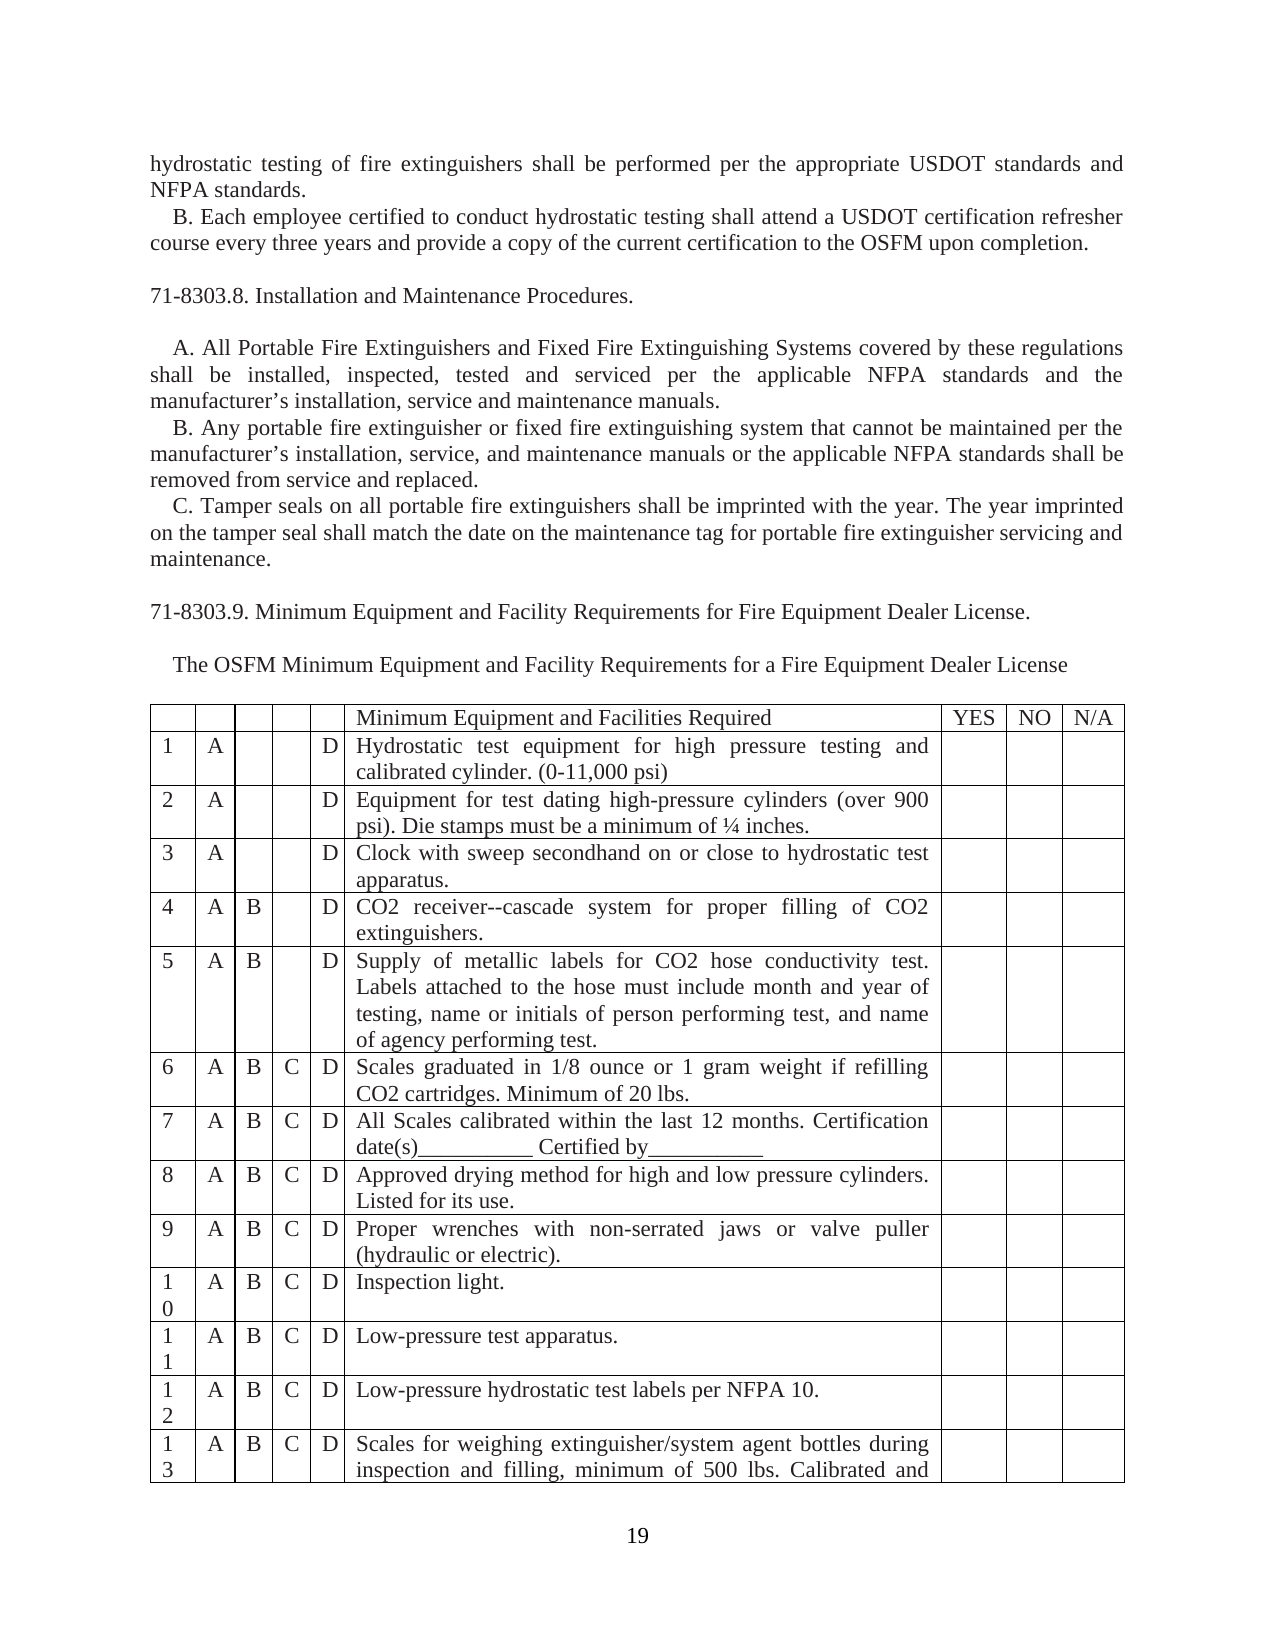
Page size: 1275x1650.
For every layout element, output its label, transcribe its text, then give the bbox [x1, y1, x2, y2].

table_cell A [196, 1107, 234, 1160]
table_cell 6 [151, 1053, 195, 1106]
table_cell D [311, 947, 344, 1052]
table_cell [942, 893, 1006, 946]
table_cell All Scales calibrated within the last 12 months. Certification date(s)__________ Certified by__________ [345, 1107, 941, 1160]
table_cell A [196, 947, 234, 1052]
table_cell [1063, 786, 1124, 838]
table_cell 5 [151, 947, 195, 1052]
table_cell Inspection light. [345, 1268, 941, 1321]
table_cell 11 [151, 1322, 195, 1375]
table_cell C [273, 1322, 310, 1375]
table_cell B [236, 1215, 272, 1267]
table_cell [1063, 1376, 1124, 1428]
table_cell [1007, 1322, 1062, 1375]
table_cell D [311, 732, 344, 784]
table_cell 8 [151, 1161, 195, 1213]
table_cell [1007, 1107, 1062, 1160]
table_cell A [196, 786, 234, 838]
table_header [196, 705, 234, 731]
table_cell D [311, 1268, 344, 1321]
table_cell [273, 786, 310, 838]
table_cell D [311, 786, 344, 838]
table_cell B [236, 1322, 272, 1375]
table_cell D [311, 1107, 344, 1160]
table_cell A [196, 1322, 234, 1375]
table_cell [236, 732, 272, 784]
table_cell [236, 839, 272, 892]
text 71-8303.9. Minimum Equipment and Facility Requirements for Fire Equipment Dealer License. [150, 598, 1125, 624]
table_cell [1063, 732, 1124, 784]
table_cell [1063, 893, 1124, 946]
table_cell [345, 1430, 941, 1482]
table_cell A [196, 1430, 234, 1482]
table_cell [1007, 1215, 1062, 1267]
table_cell Low-pressure test apparatus. [345, 1322, 941, 1375]
table_cell [942, 732, 1006, 784]
table_cell [273, 732, 310, 784]
table_cell Approved drying method for high and low pressure cylinders. Listed for its use. [345, 1161, 941, 1213]
table_cell A [196, 893, 234, 946]
text 71-8303.8. Installation and Maintenance Procedures. [150, 282, 1125, 308]
table_cell Hydrostatic test equipment for high pressure testing and calibrated cylinder. (0-11,000 psi) [345, 732, 941, 784]
table_cell C [273, 1376, 310, 1428]
table_cell 3 [151, 839, 195, 892]
table_cell [1063, 1430, 1124, 1482]
table_header [236, 705, 272, 731]
table_cell A [196, 1215, 234, 1267]
table_cell B [236, 893, 272, 946]
table_cell D [311, 1053, 344, 1106]
table_header [311, 705, 344, 731]
table_cell 2 [151, 786, 195, 838]
table_header [151, 705, 195, 731]
table_cell B [236, 1053, 272, 1106]
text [150, 150, 1125, 203]
table_cell CO2 receiver--cascade system for proper filling of CO2 extinguishers. [345, 893, 941, 946]
table_cell 7 [151, 1107, 195, 1160]
table_cell [1007, 893, 1062, 946]
table_cell [942, 1430, 1006, 1482]
table_cell [942, 1268, 1006, 1321]
table_cell [942, 1322, 1006, 1375]
table_cell [1063, 1107, 1124, 1160]
text C. Tamper seals on all portable fire extinguishers shall be imprinted with the year. The year imprinted on the tamper seal shall match the date on the maintenance tag for portable fire extinguisher servicing and maintenance. [150, 493, 1125, 572]
table_cell Clock with sweep secondhand on or close to hydrostatic test apparatus. [345, 839, 941, 892]
table_cell [273, 839, 310, 892]
table_cell [1063, 947, 1124, 1052]
table_cell [1063, 1161, 1124, 1213]
table_cell [1007, 732, 1062, 784]
text A. All Portable Fire Extinguishers and Fixed Fire Extinguishing Systems covered by these regulations shall be installed, inspected, tested and serviced per the applicable NFPA standards and the manufacturer’s installation, service and maintenance manuals. [150, 334, 1125, 413]
table_cell A [196, 732, 234, 784]
table_cell D [311, 1376, 344, 1428]
table_cell 12 [151, 1376, 195, 1428]
table_cell D [311, 1215, 344, 1267]
table_cell [273, 947, 310, 1052]
table_cell D [311, 893, 344, 946]
table_cell [942, 839, 1006, 892]
table_cell C [273, 1053, 310, 1106]
table_cell [1007, 1268, 1062, 1321]
table_cell [1063, 1322, 1124, 1375]
text The OSFM Minimum Equipment and Facility Requirements for a Fire Equipment Dealer License [150, 651, 1125, 677]
table_cell [1007, 1430, 1062, 1482]
table_cell [1063, 1215, 1124, 1267]
table_cell B [236, 947, 272, 1052]
table_cell [1007, 786, 1062, 838]
table_cell D [311, 1430, 344, 1482]
table_cell [273, 893, 310, 946]
table_cell [1007, 1053, 1062, 1106]
text B. Any portable fire extinguisher or fixed fire extinguishing system that cannot be maintained per the manufacturer’s installation, service, and maintenance manuals or the applicable NFPA standards shall be removed from service and replaced. [150, 413, 1125, 493]
table_cell [942, 1107, 1006, 1160]
table_cell Proper wrenches with non-serrated jaws or valve puller (hydraulic or electric). [345, 1215, 941, 1267]
table_cell B [236, 1268, 272, 1321]
table_cell [1063, 839, 1124, 892]
table_cell D [311, 839, 344, 892]
table_cell C [273, 1268, 310, 1321]
table_cell [1007, 1161, 1062, 1213]
table_cell B [236, 1376, 272, 1428]
table_cell A [196, 1161, 234, 1213]
table_cell [942, 786, 1006, 838]
table_cell C [273, 1161, 310, 1213]
table_cell 1 [151, 732, 195, 784]
table_cell [1063, 1053, 1124, 1106]
table_cell [942, 1215, 1006, 1267]
table_cell B [236, 1161, 272, 1213]
table_cell [942, 947, 1006, 1052]
table_header [273, 705, 310, 731]
table_cell Supply of metallic labels for CO2 hose conductivity test. Labels attached to the hose must include month and year of testing, name or initials of person performing test, and name of agency performing test. [345, 947, 941, 1052]
table_header N/A [1063, 705, 1124, 731]
table_header YES [942, 705, 1006, 731]
table_cell B [236, 1107, 272, 1160]
table_cell C [273, 1215, 310, 1267]
table_cell Scales graduated in 1/8 ounce or 1 gram weight if refilling CO2 cartridges. Minimum of 20 lbs. [345, 1053, 941, 1106]
table_cell [1007, 947, 1062, 1052]
table_cell [942, 1053, 1006, 1106]
table_cell A [196, 839, 234, 892]
table_cell D [311, 1161, 344, 1213]
table_cell B [236, 1430, 272, 1482]
table_cell C [273, 1430, 310, 1482]
table_cell C [273, 1107, 310, 1160]
table_cell 10 [151, 1268, 195, 1321]
table_cell A [196, 1268, 234, 1321]
text B. Each employee certified to conduct hydrostatic testing shall attend a USDOT certification refresher course every three years and provide a copy of the current certification to the OSFM upon completion. [150, 203, 1125, 255]
table_header Minimum Equipment and Facilities Required [345, 705, 941, 731]
table_cell [1007, 1376, 1062, 1428]
table_cell [942, 1376, 1006, 1428]
table_cell 13 [151, 1430, 195, 1482]
table_cell A [196, 1053, 234, 1106]
table_cell [236, 786, 272, 838]
table_cell [1063, 1268, 1124, 1321]
table_cell [942, 1161, 1006, 1213]
table_header NO [1007, 705, 1062, 731]
table_cell A [196, 1376, 234, 1428]
table_cell Equipment for test dating high-pressure cylinders (over 900 psi). Die stamps must be a minimum of ¼ inches. [345, 786, 941, 838]
table_cell 9 [151, 1215, 195, 1267]
table_cell D [311, 1322, 344, 1375]
table_cell Low-pressure hydrostatic test labels per NFPA 10. [345, 1376, 941, 1428]
table_cell [1007, 839, 1062, 892]
table_cell 4 [151, 893, 195, 946]
